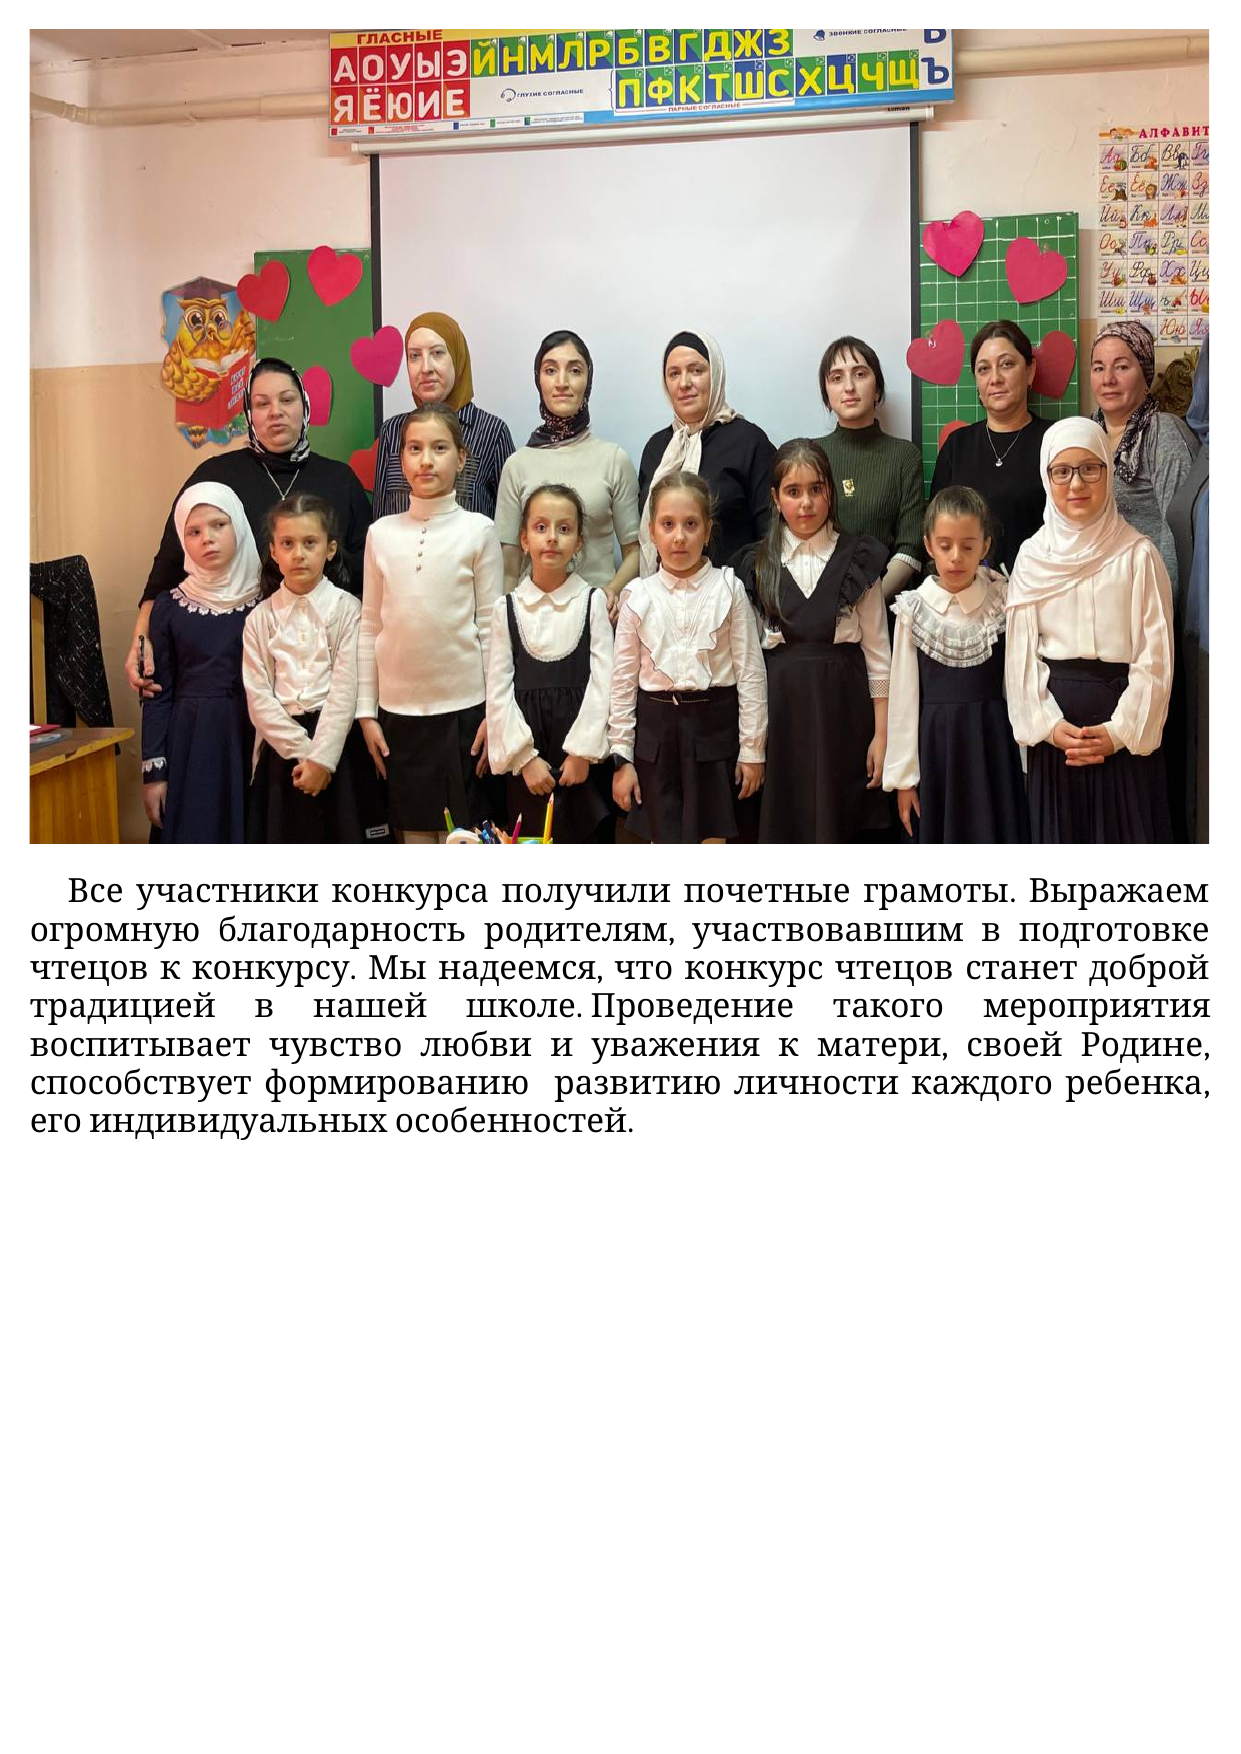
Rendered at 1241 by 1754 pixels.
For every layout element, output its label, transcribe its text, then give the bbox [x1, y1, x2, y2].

picture [29, 29, 1210, 844]
text Все участники конкурса получили почетные грамоты. Выражаем огромную благодарность родителям, участвовавшим в подготовке чтецов к конкурсу. Мы надеемся, что конкурс чтецов станет доброй традицией в нашей школе. Проведение такого мероприятия воспитывает чувство любви и уважения к матери, своей Родине, способствует формированию развитию личности каждого ребенка, его индивидуальных особенностей. [29, 873, 1211, 1141]
